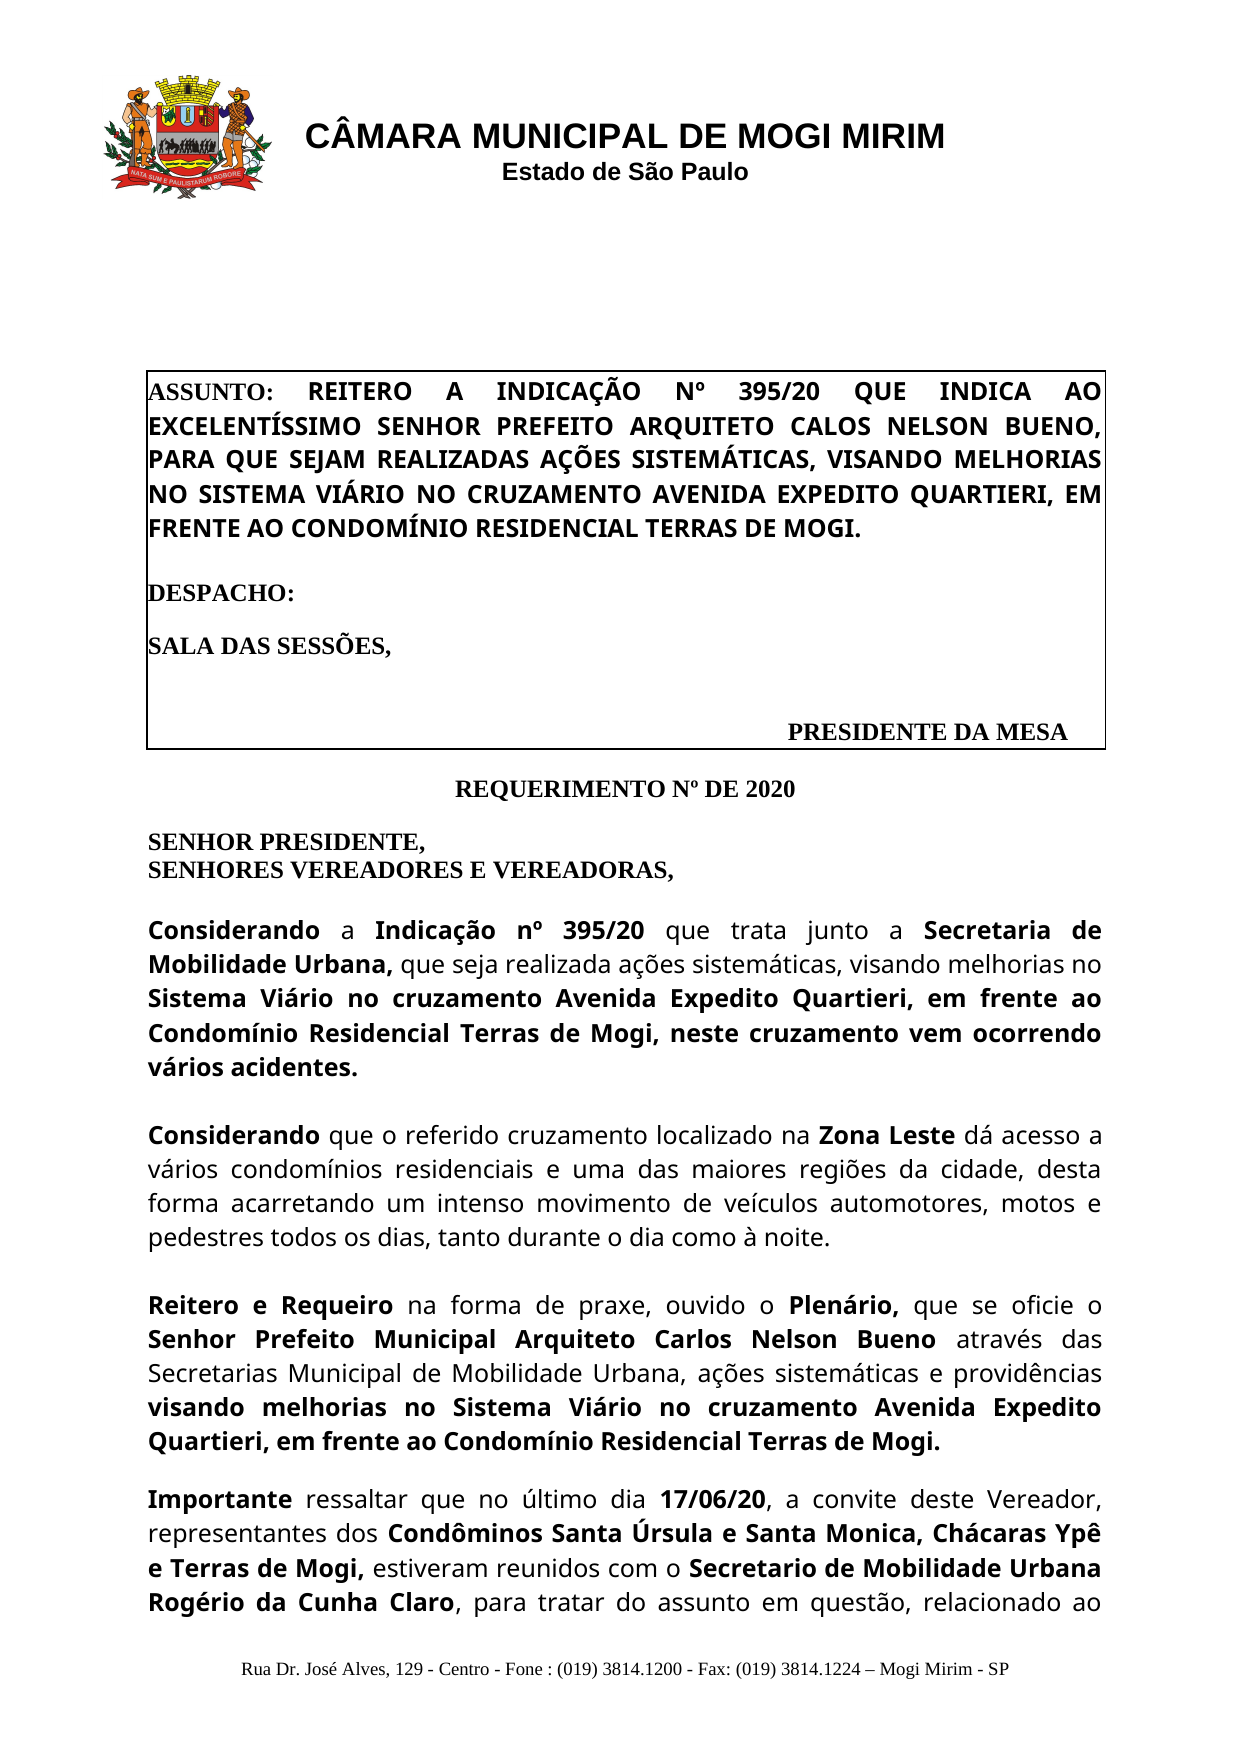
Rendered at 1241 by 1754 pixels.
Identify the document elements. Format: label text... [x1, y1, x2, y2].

text Considerando que o referido cruzamento localizado na Zona Leste dá acesso a vários condomínios residenciais e uma das maiores regiões da cidade, desta forma acarretando um intenso movimento de veículos automotores, motos e pedestres todos os dias, tanto durante o dia como à noite. [148, 1117, 1103, 1254]
text PRESIDENTE DA MESA [148, 714, 1105, 748]
text SENHOR PRESIDENTE, [148, 827, 1103, 856]
text SALA DAS SESSÕES, [148, 631, 1103, 660]
text Considerando a Indicação nº 395/20 que trata junto a Secretaria de Mobilidade Urbana, que seja realizada ações sistemáticas, visando melhorias no Sistema Viário no cruzamento Avenida Expedito Quartieri, em frente ao Condomínio Residencial Terras de Mogi, neste cruzamento vem ocorrendo vários acidentes. [148, 913, 1103, 1083]
text Reitero e Requeiro na forma de praxe, ouvido o Plenário, que se oficie o Senhor Prefeito Municipal Arquiteto Carlos Nelson Bueno através das Secretarias Municipal de Mobilidade Urbana, ações sistemáticas e providências visando melhorias no Sistema Viário no cruzamento Avenida Expedito Quartieri, em frente ao Condomínio Residencial Terras de Mogi. [148, 1288, 1103, 1458]
text SENHORES VEREADORES E VEREADORAS, [148, 856, 1103, 884]
text DESPACHO: [148, 578, 1103, 607]
text ASSUNTO: REITERO A INDICAÇÃO nº 395/20 QUE IndicA AO EXCELENTÍSSIMO Senhor Prefeito Arquiteto Calos Nelson Bueno, para que sejaM realizadaS ações sistemáticas, visando melhorias no Sistema Viário no cruzamento Avenida Expedito Quartieri, em frente ao Condomínio Residencial Terras de Mogi. [148, 372, 1105, 544]
picture [102, 75, 273, 199]
text REQUERIMENTO Nº DE 2020 [148, 774, 1103, 803]
